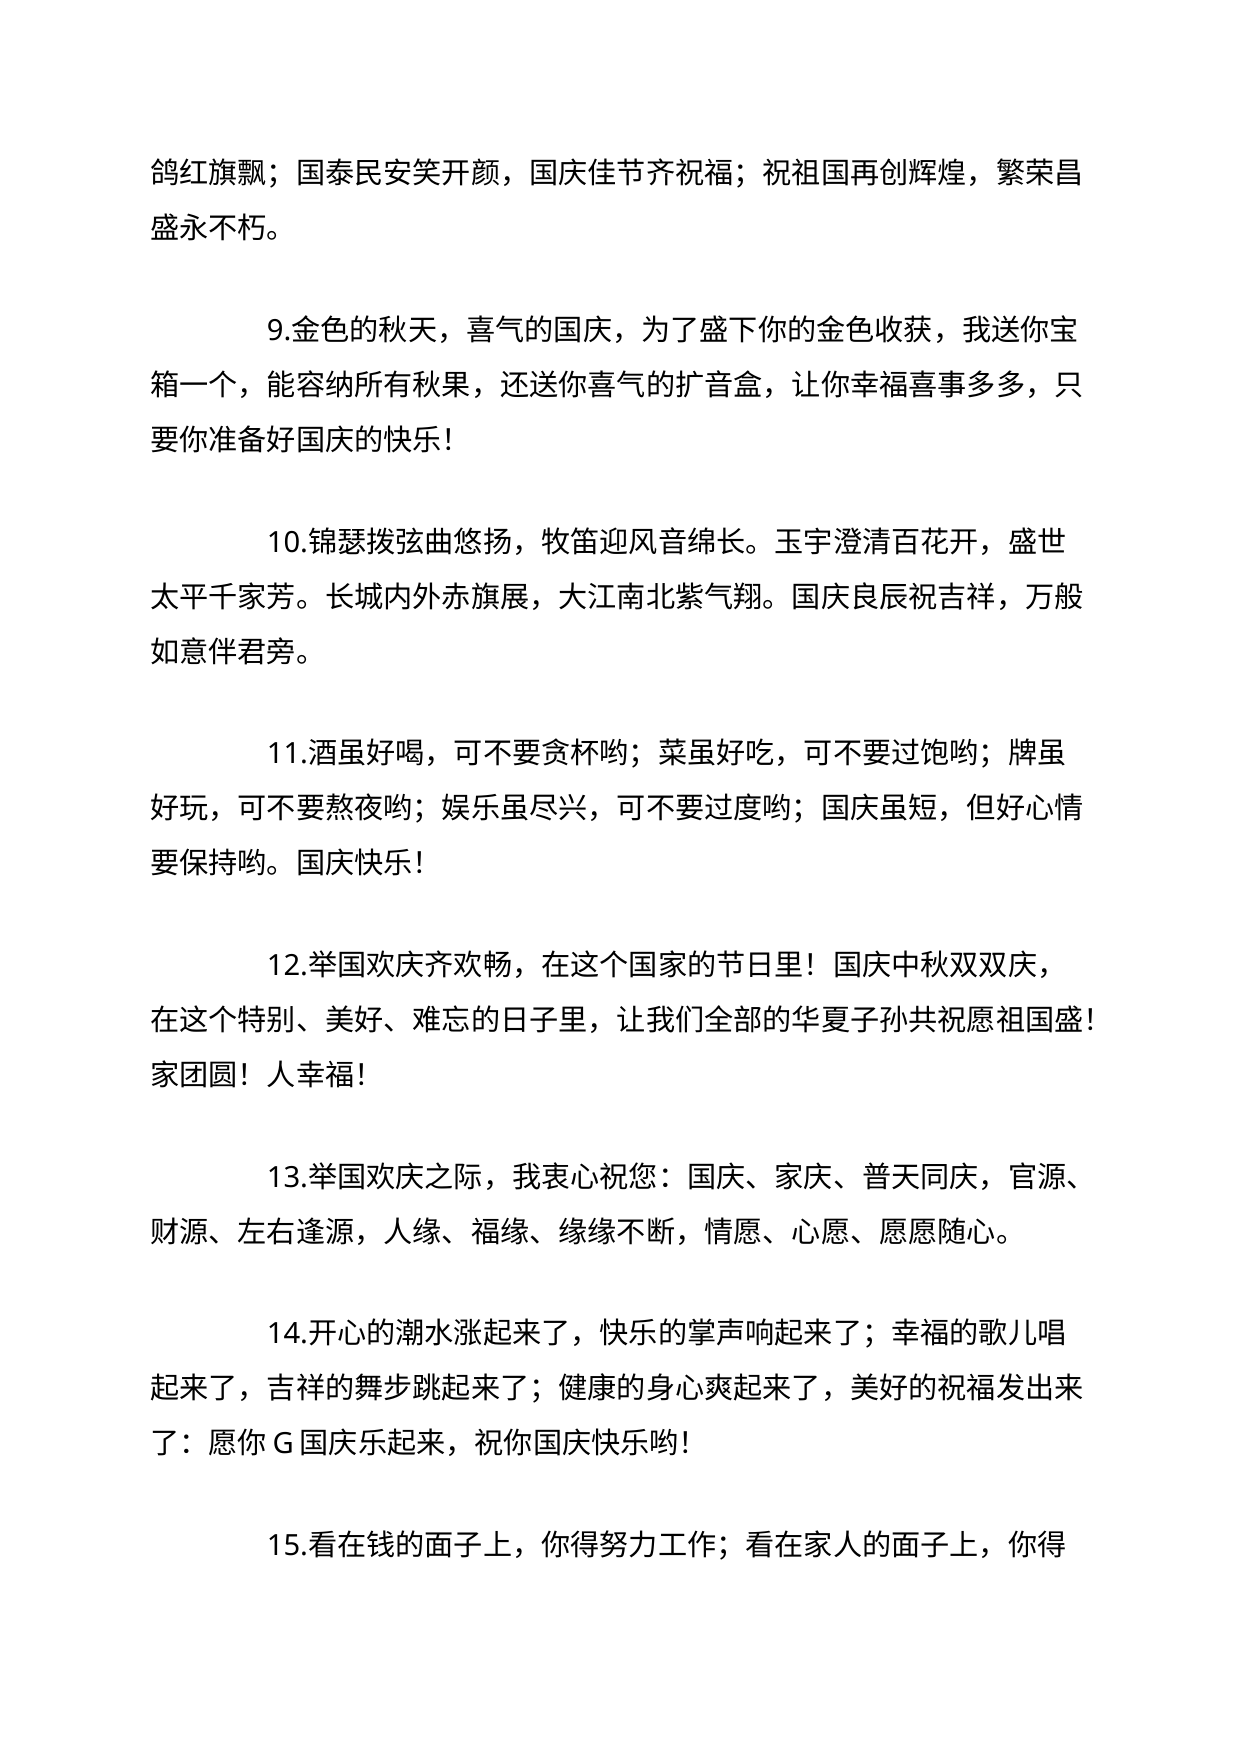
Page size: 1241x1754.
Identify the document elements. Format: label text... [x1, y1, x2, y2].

text 11.酒虽好喝，可不要贪杯哟；菜虽好吃，可不要过饱哟；牌虽好玩，可不要熬夜哟；娱乐虽尽兴，可不要过度哟；国庆虽短，但好心情要保持哟。国庆快乐！ [150, 730, 1090, 882]
text 10.锦瑟拨弦曲悠扬，牧笛迎风音绵长。玉宇澄清百花开，盛世太平千家芳。长城内外赤旗展，大江南北紫气翔。国庆良辰祝吉祥，万般如意伴君旁。 [150, 518, 1090, 671]
text 9.金色的秋天，喜气的国庆，为了盛下你的金色收获，我送你宝箱一个，能容纳所有秋果，还送你喜气的扩音盒，让你幸福喜事多多，只要你准备好国庆的快乐！ [150, 307, 1090, 459]
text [150, 150, 1090, 247]
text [150, 1522, 1090, 1564]
text 12.举国欢庆齐欢畅，在这个国家的节日里！国庆中秋双双庆，在这个特别、美好、难忘的日子里，让我们全部的华夏子孙共祝愿祖国盛！家团圆！人幸福！ [150, 942, 1090, 1094]
text 13.举国欢庆之际，我衷心祝您：国庆、家庆、普天同庆，官源、财源、左右逢源，人缘、福缘、缘缘不断，情愿、心愿、愿愿随心。 [150, 1153, 1090, 1251]
text 14.开心的潮水涨起来了，快乐的掌声响起来了；幸福的歌儿唱起来了，吉祥的舞步跳起来了；健康的身心爽起来了，美好的祝福发出来了：愿你G国庆乐起来，祝你国庆快乐哟！ [150, 1310, 1090, 1462]
